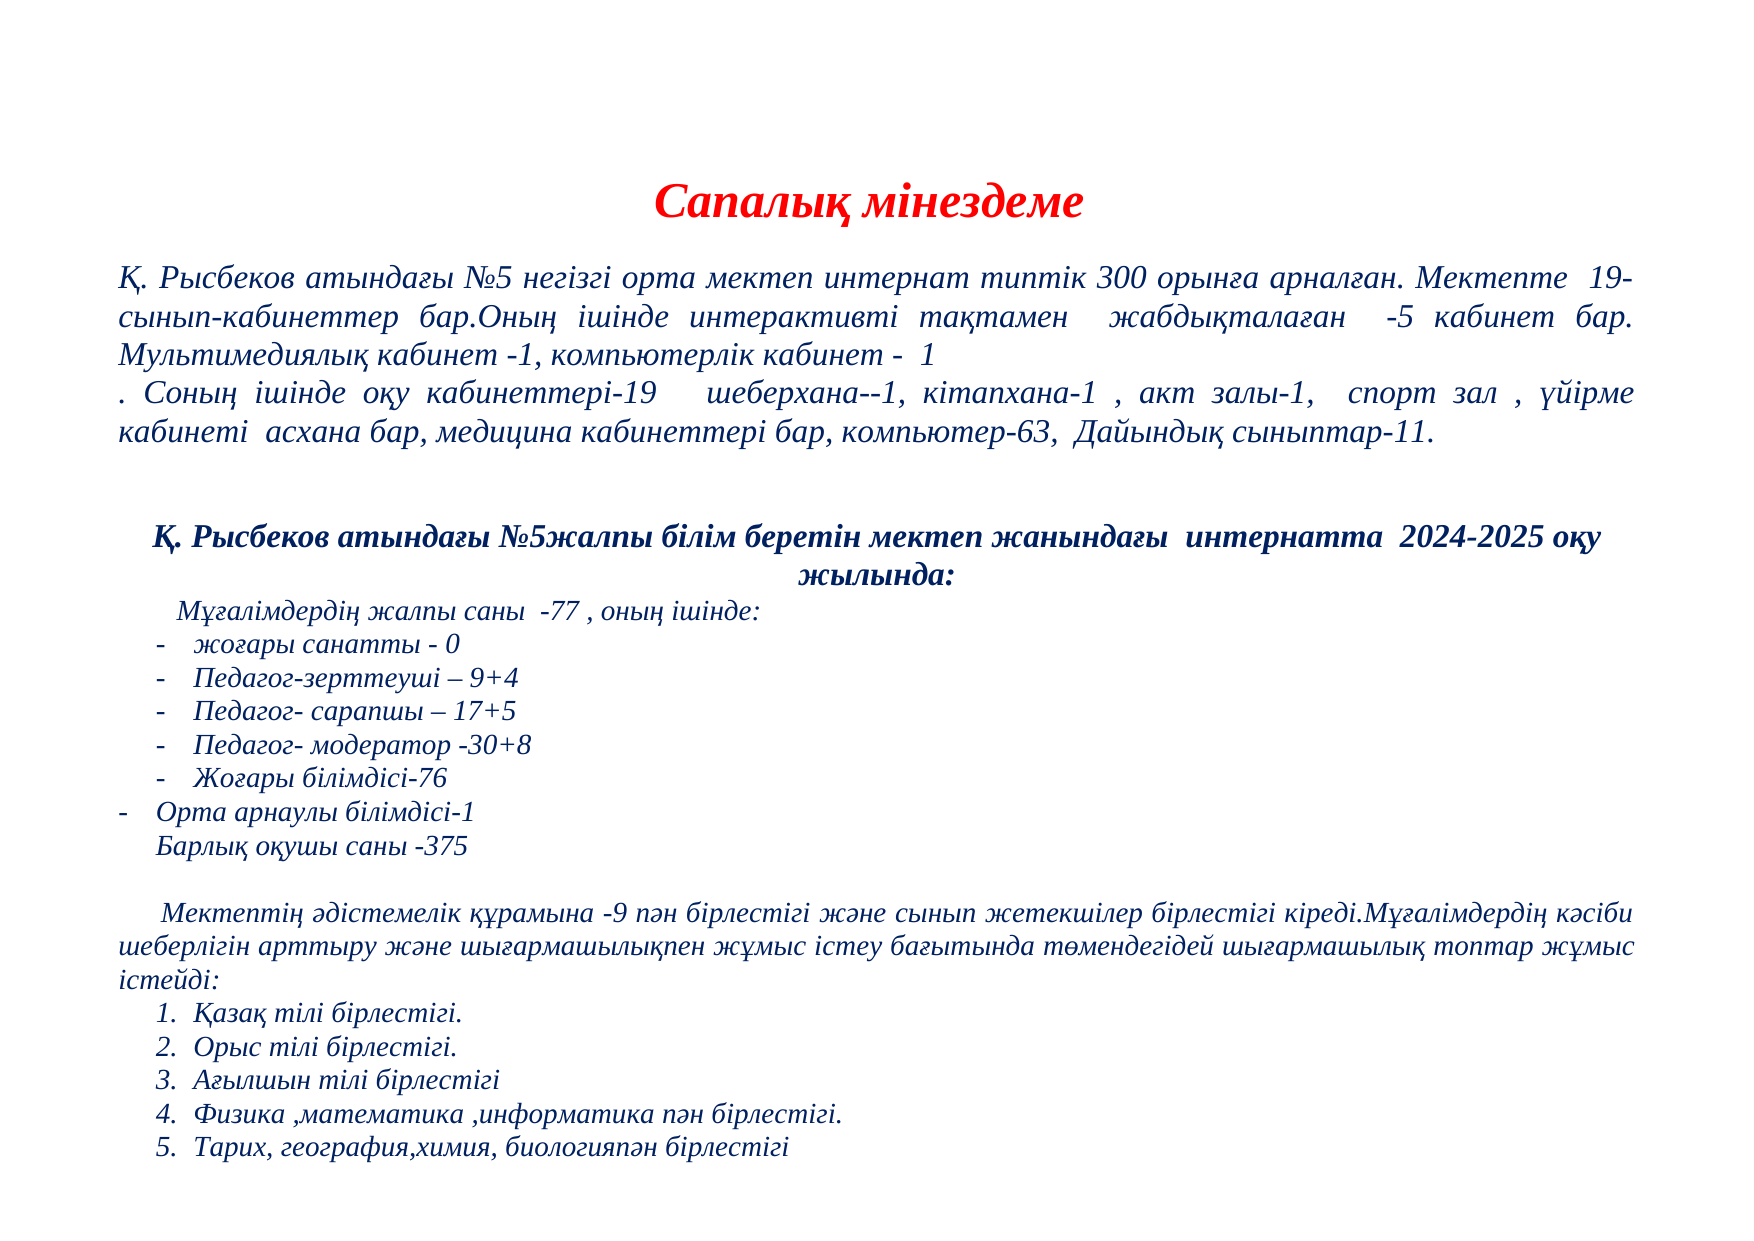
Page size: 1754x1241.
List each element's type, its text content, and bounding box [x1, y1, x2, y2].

list Жоғары білімдісі-76 [156, 761, 1636, 794]
list Қазақ тілі бірлестігі. [156, 995, 1636, 1029]
text Қ. Рысбеков атындағы №5жалпы білім беретін мектеп жанындағы интернатта 2024-2025 оқу жылында: [118, 516, 1636, 593]
list Педагог- сарапшы – 17+5 [156, 693, 1636, 727]
list Тарих, география,химия, биологияпән бірлестігі [156, 1129, 1636, 1163]
text Қ. Рысбеков атындағы №5 негізгі орта мектеп интернат типтік 300 орынға арналған. Мектепте 19-сынып-кабинеттер бар.Оның ішінде интерактивті тақтамен жабдықталаған -5 кабинет бар. Мультимедиялық кабинет -1, компьютерлік кабинет - 1 [118, 257, 1636, 372]
text Мұғалімдердің жалпы саны -77 , оның ішінде: [118, 593, 1636, 626]
text . Соның ішінде оқу кабинеттері-19 шеберхана--1, кітапхана-1 , акт залы-1, спорт зал , үйірме кабинеті асхана бар, медицина кабинеттері бар, компьютер-63, Дайындық сыныптар-11. [118, 372, 1636, 449]
list Педагог- модератор -30+8 [156, 727, 1636, 761]
text Сапалық мінездеме [103, 171, 1636, 229]
list Орыс тілі бірлестігі. [156, 1029, 1636, 1062]
list Орта арнаулы білімдісі-1 [118, 794, 1636, 828]
text Барлық оқушы саны -375 [156, 828, 1636, 861]
list Педагог-зерттеуші – 9+4 [156, 660, 1636, 693]
list жоғары санатты - 0 [156, 626, 1636, 660]
list Физика ,математика ,информатика пән бірлестігі. [156, 1096, 1636, 1129]
list Ағылшын тілі бірлестігі [156, 1062, 1636, 1096]
text Мектептің әдістемелік құрамына -9 пән бірлестігі және сынып жетекшілер бірлестігі кіреді.Мұғалімдердің кәсіби шеберлігін арттыру және шығармашылықпен жұмыс істеу бағытында төмендегідей шығармашылық топтар жұмыс істейді: [118, 895, 1636, 995]
